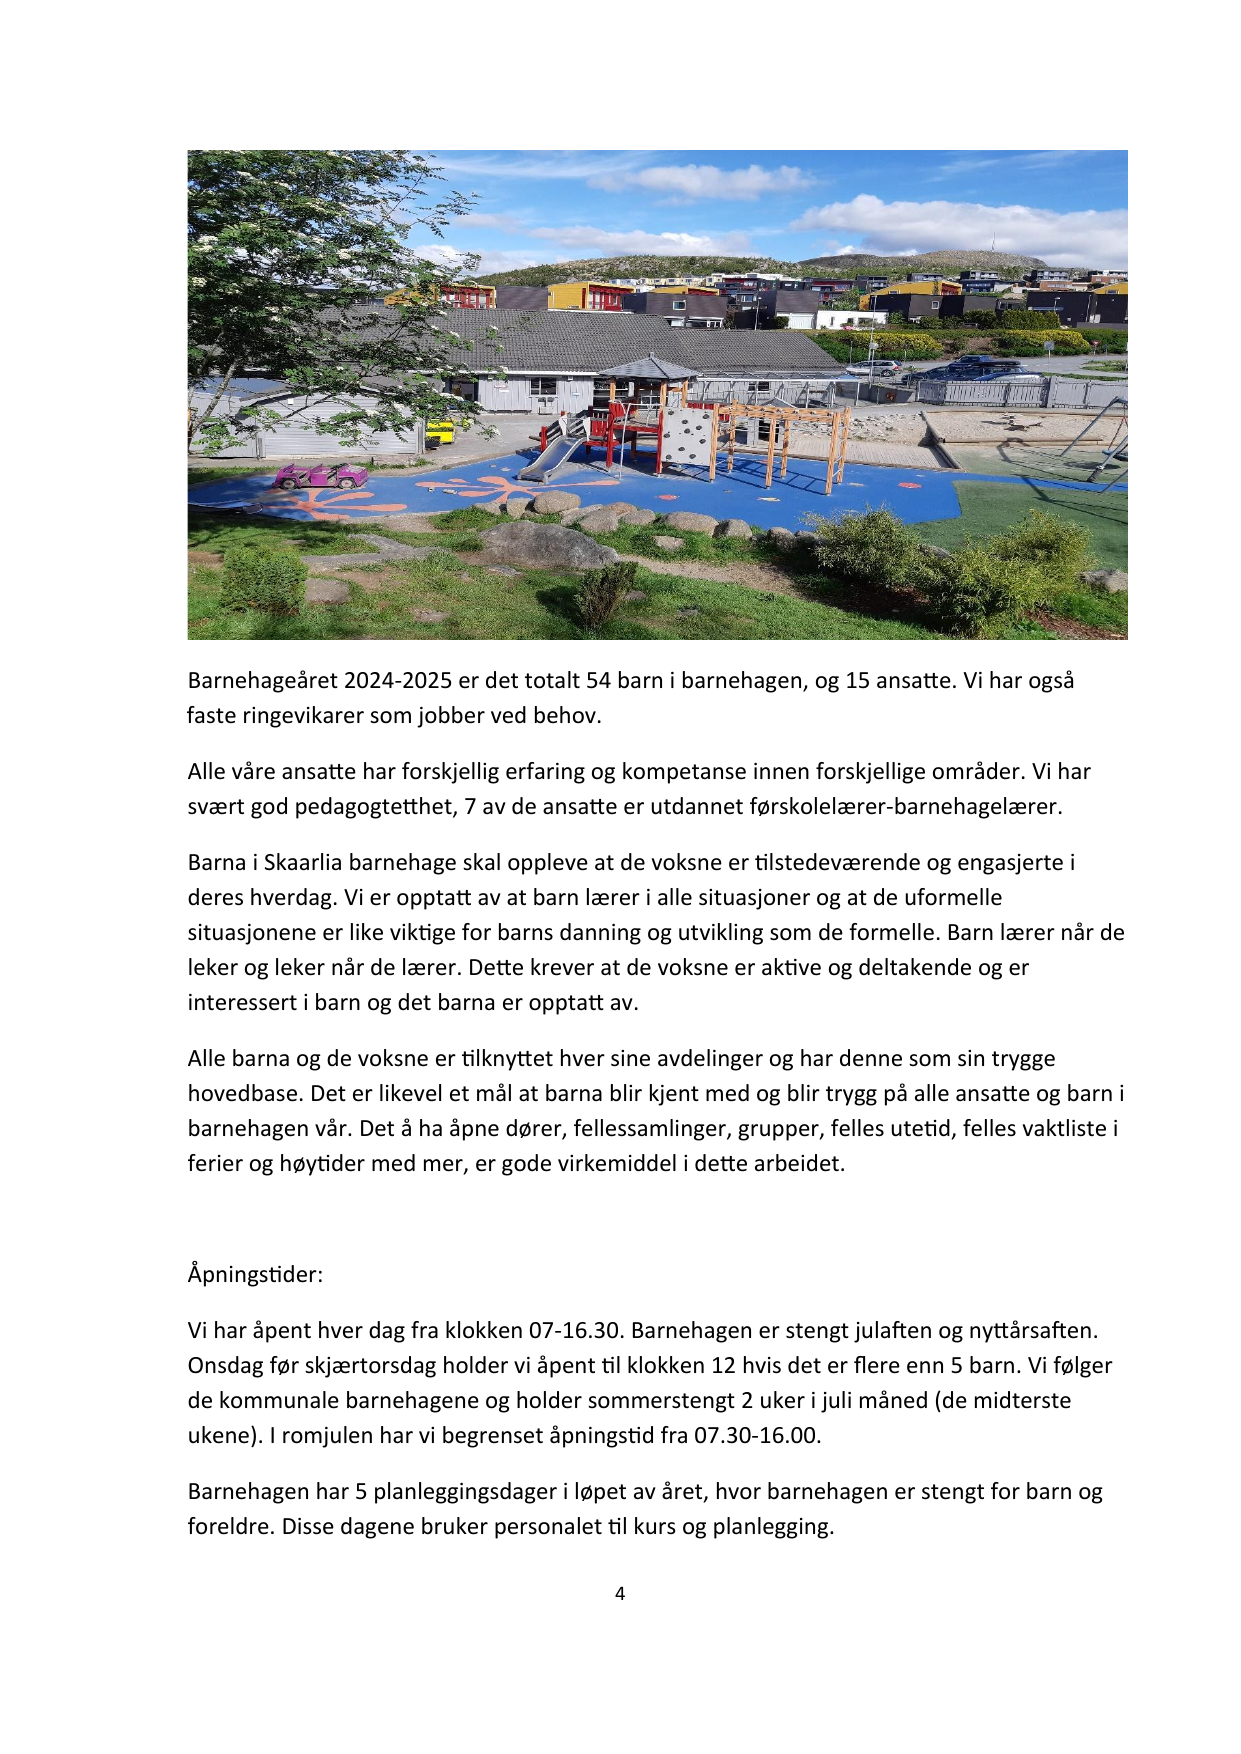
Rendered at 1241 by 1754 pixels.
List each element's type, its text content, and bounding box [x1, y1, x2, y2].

text Vi har åpent hver dag fra klokken 07-16.30. Barnehagen er stengt julaften og nyttårsaften. Onsdag før skjærtorsdag holder vi åpent til klokken 12 hvis det er flere enn 5 barn. Vi følger de kommunale barnehagene og holder sommerstengt 2 uker i juli måned (de midterste ukene). I romjulen har vi begrenset åpningstid fra 07.30-16.00. [187, 1314, 1128, 1450]
picture [187, 150, 1128, 640]
text Barnehageåret 2024-2025 er det totalt 54 barn i barnehagen, og 15 ansatte. Vi har også faste ringevikarer som jobber ved behov. [186, 664, 1128, 730]
text Barnehagen har 5 planleggingsdager i løpet av året, hvor barnehagen er stengt for barn og foreldre. Disse dagene bruker personalet til kurs og planlegging. [187, 1475, 1128, 1541]
text Alle barna og de voksne er tilknyttet hver sine avdelinger og har denne som sin trygge hovedbase. Det er likevel et mål at barna blir kjent med og blir trygg på alle ansatte og barn i barnehagen vår. Det å ha åpne dører, fellessamlinger, grupper, felles utetid, felles vaktliste i ferier og høytider med mer, er gode virkemiddel i dette arbeidet. [187, 1042, 1128, 1177]
text Åpningstider: [187, 1258, 1128, 1289]
text Barna i Skaarlia barnehage skal oppleve at de voksne er tilstedeværende og engasjerte i deres hverdag. Vi er opptatt av at barn lærer i alle situasjoner og at de uformelle situasjonene er like viktige for barns danning og utvikling som de formelle. Barn lærer når de leker og leker når de lærer. Dette krever at de voksne er aktive og deltakende og er interessert i barn og det barna er opptatt av. [187, 846, 1128, 1017]
text Alle våre ansatte har forskjellig erfaring og kompetanse innen forskjellige områder. Vi har svært god pedagogtetthet, 7 av de ansatte er utdannet førskolelærer-barnehagelærer. [187, 755, 1128, 821]
